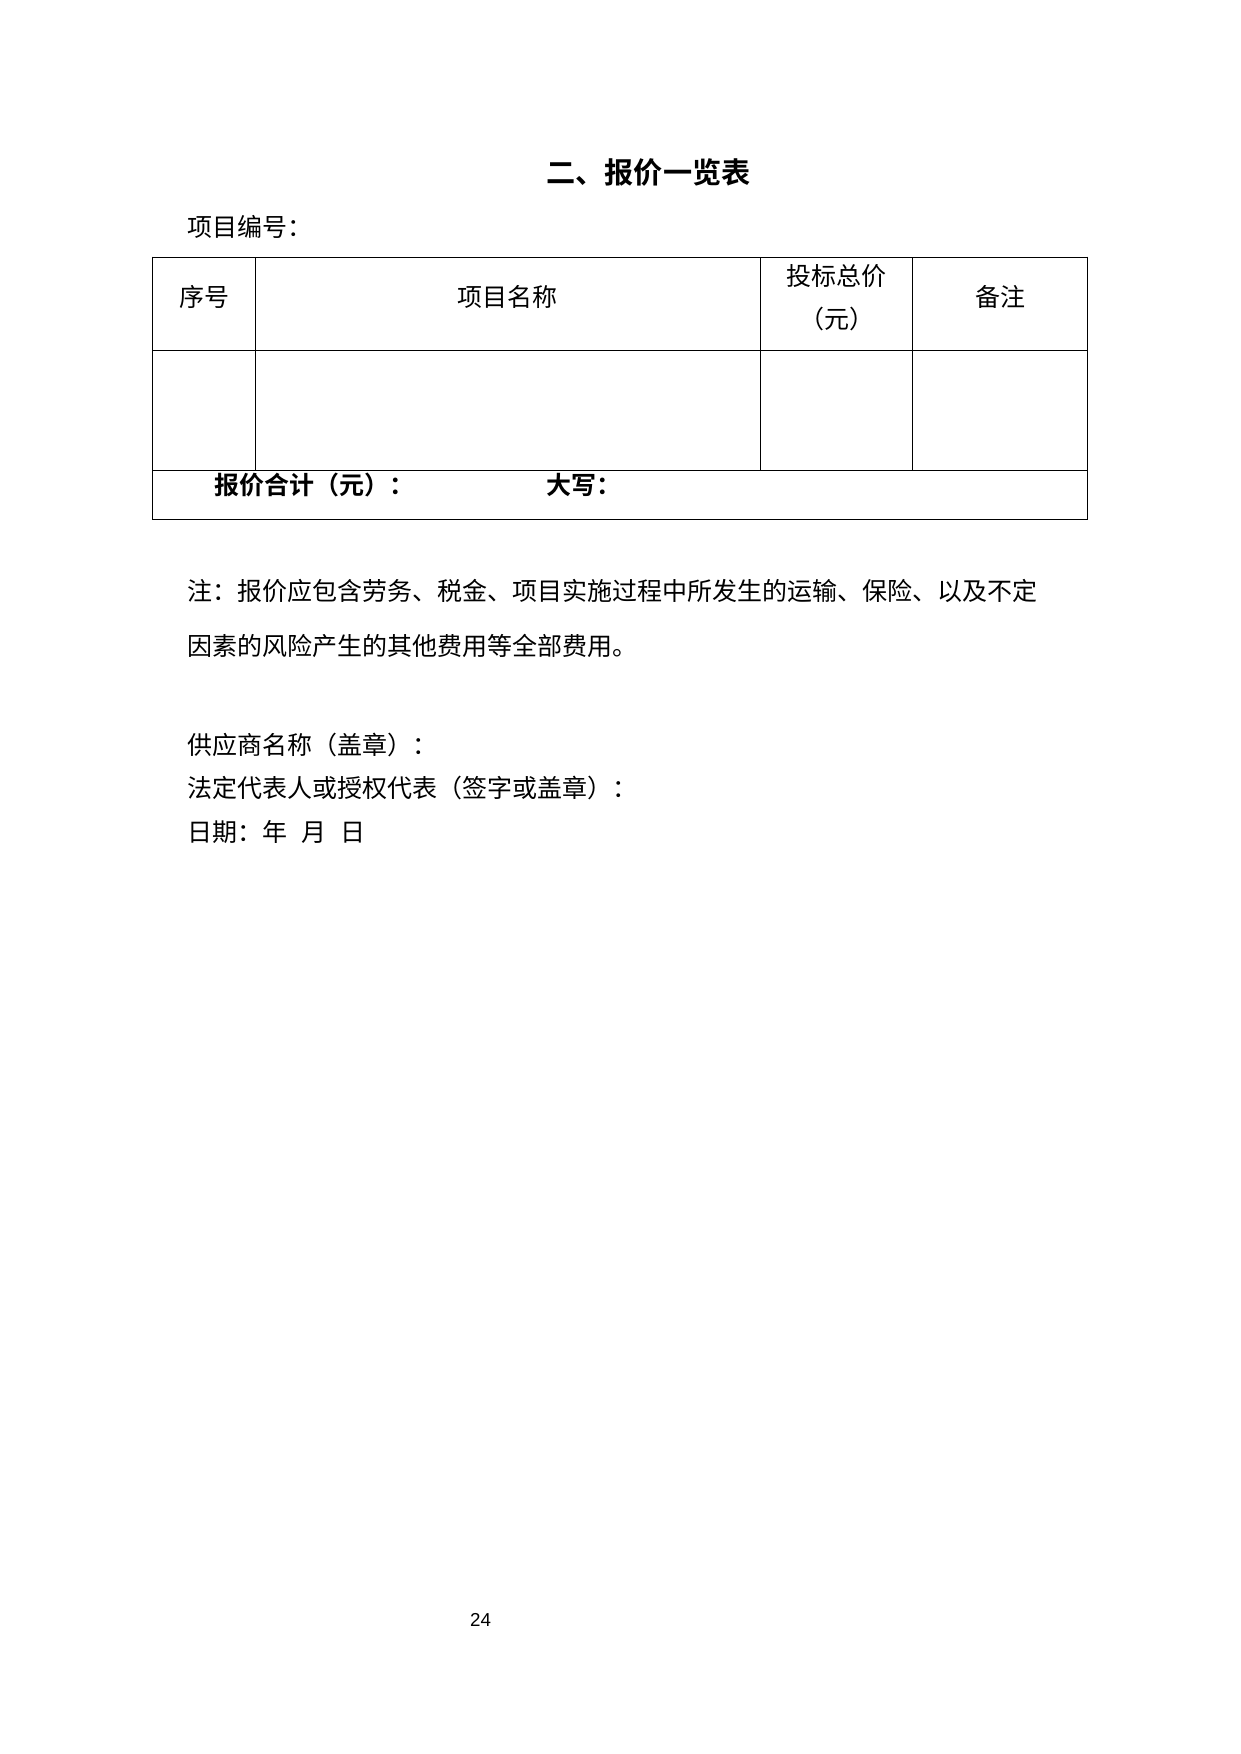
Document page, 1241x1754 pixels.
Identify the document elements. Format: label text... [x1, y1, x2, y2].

subtitle 二、报价一览表 [187, 150, 1053, 192]
table_header 备注 [913, 258, 1087, 350]
text 日期：年 月 日 [187, 818, 1053, 846]
table_cell [153, 351, 255, 470]
table_cell [913, 351, 1087, 470]
table_cell 报价合计（元）： 大写： [153, 471, 1087, 518]
table_header 项目名称 [256, 258, 760, 350]
table_cell [761, 351, 912, 470]
table_header 投标总价（元） [761, 258, 912, 350]
text 法定代表人或授权代表（签字或盖章）： [187, 774, 1053, 803]
table_header 序号 [153, 258, 255, 350]
text 项目编号： [187, 213, 1053, 242]
table_cell [256, 351, 760, 470]
text 供应商名称（盖章）： [187, 731, 1053, 760]
text 注：报价应包含劳务、税金、项目实施过程中所发生的运输、保险、以及不定因素的风险产生的其他费用等全部费用。 [187, 572, 1053, 662]
